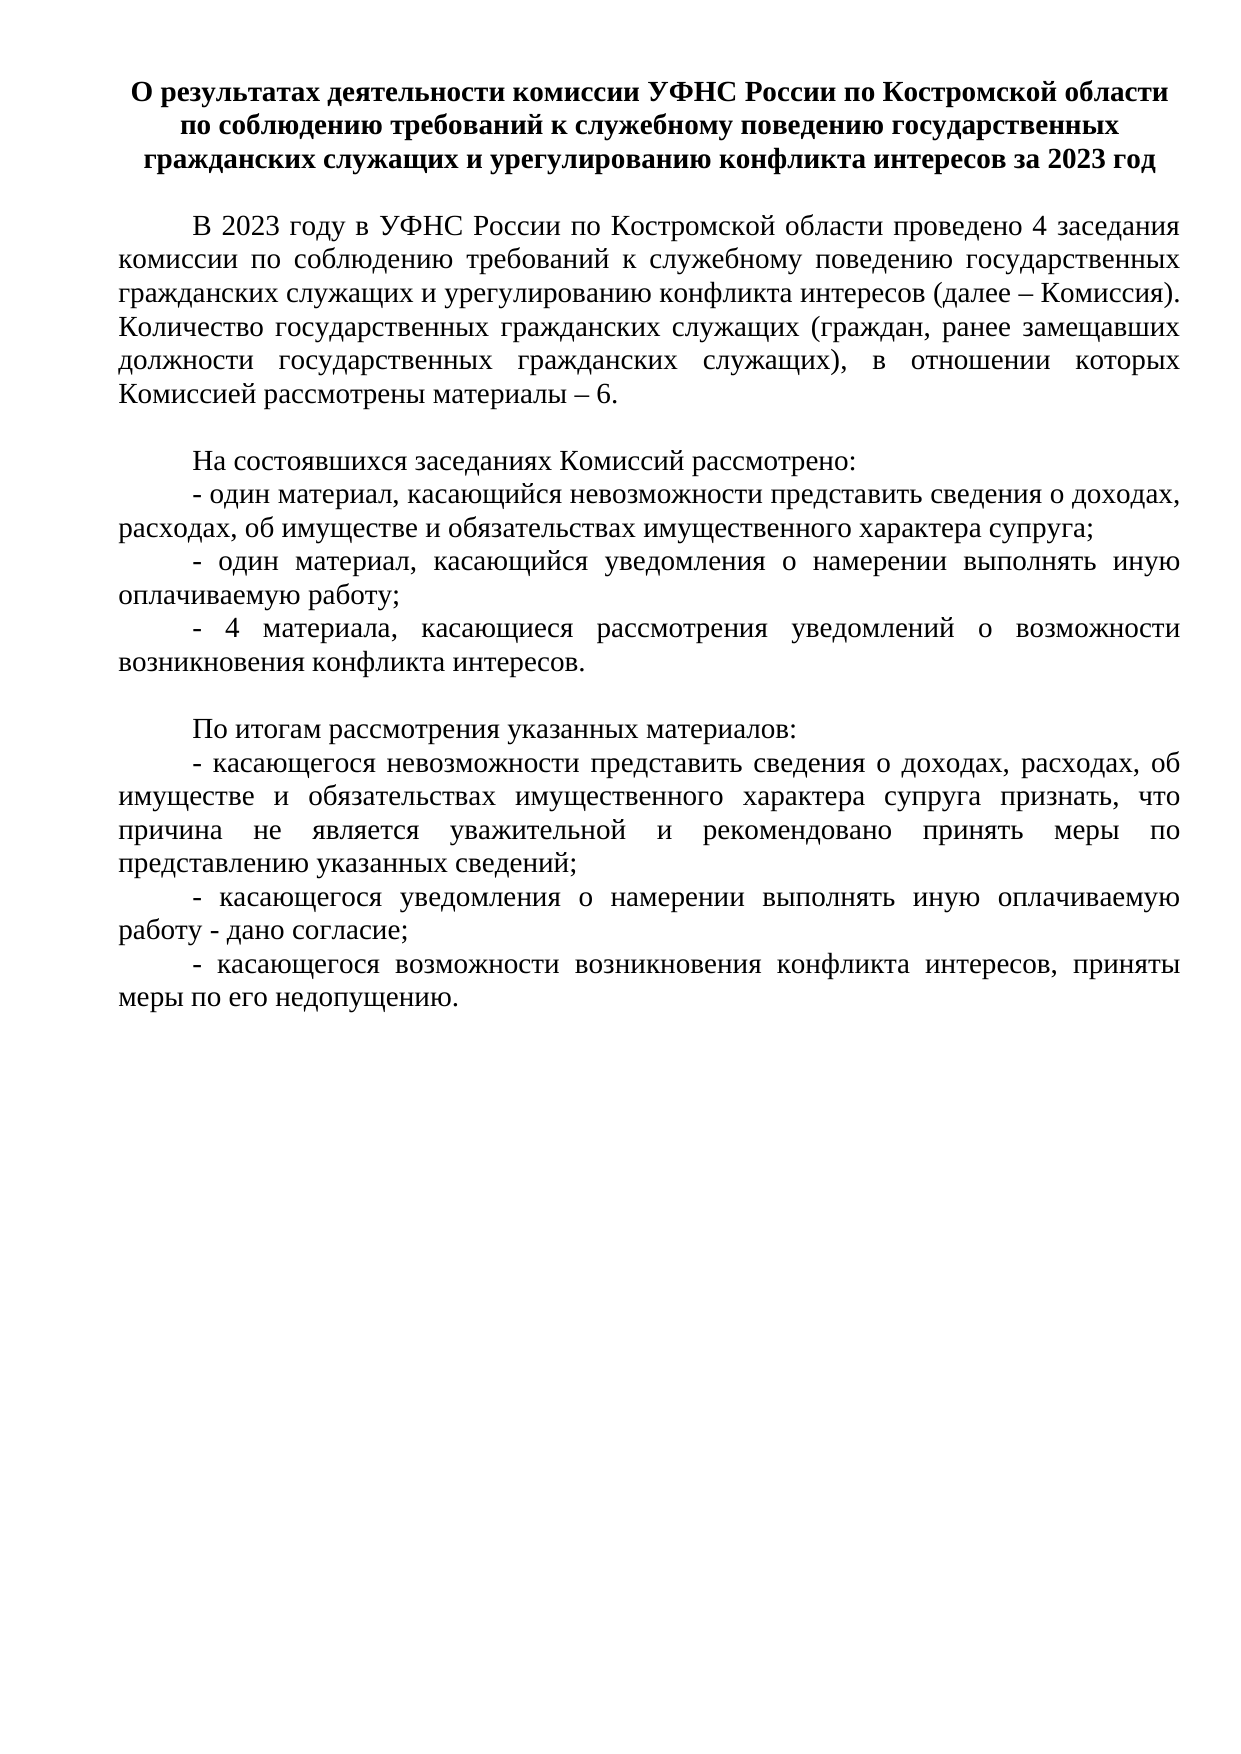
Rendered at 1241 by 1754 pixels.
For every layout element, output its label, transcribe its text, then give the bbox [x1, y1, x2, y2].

text - касающегося уведомления о намерении выполнять иную оплачиваемую работу - дано согласие; [118, 879, 1181, 946]
text - 4 материала, касающиеся рассмотрения уведомлений о возможности возникновения конфликта интересов. [118, 611, 1181, 678]
text О результатах деятельности комиссии УФНС России по Костромской области [118, 74, 1181, 107]
text На состоявшихся заседаниях Комиссий рассмотрено: [118, 443, 1181, 476]
text В 2023 году в УФНС России по Костромской области проведено 4 заседания комиссии по соблюдению требований к служебному поведению государственных гражданских служащих и урегулированию конфликта интересов (далее – Комиссия). Количество государственных гражданских служащих (граждан, ранее замещавших должности государственных гражданских служащих), в отношении которых Комиссией рассмотрены материалы – 6. [118, 208, 1181, 409]
text - один материал, касающийся невозможности представить сведения о доходах, расходах, об имуществе и обязательствах имущественного характера супруга; [118, 476, 1181, 543]
text - один материал, касающийся уведомления о намерении выполнять иную оплачиваемую работу; [118, 543, 1181, 611]
text По итогам рассмотрения указанных материалов: [118, 711, 1181, 745]
text гражданских служащих и урегулированию конфликта интересов за 2023 год [118, 141, 1181, 174]
text - касающегося возможности возникновения конфликта интересов, приняты меры по его недопущению. [118, 946, 1181, 1013]
text - касающегося невозможности представить сведения о доходах, расходах, об имуществе и обязательствах имущественного характера супруга признать, что причина не является уважительной и рекомендовано принять меры по представлению указанных сведений; [118, 745, 1181, 879]
text по соблюдению требований к служебному поведению государственных [118, 107, 1181, 141]
